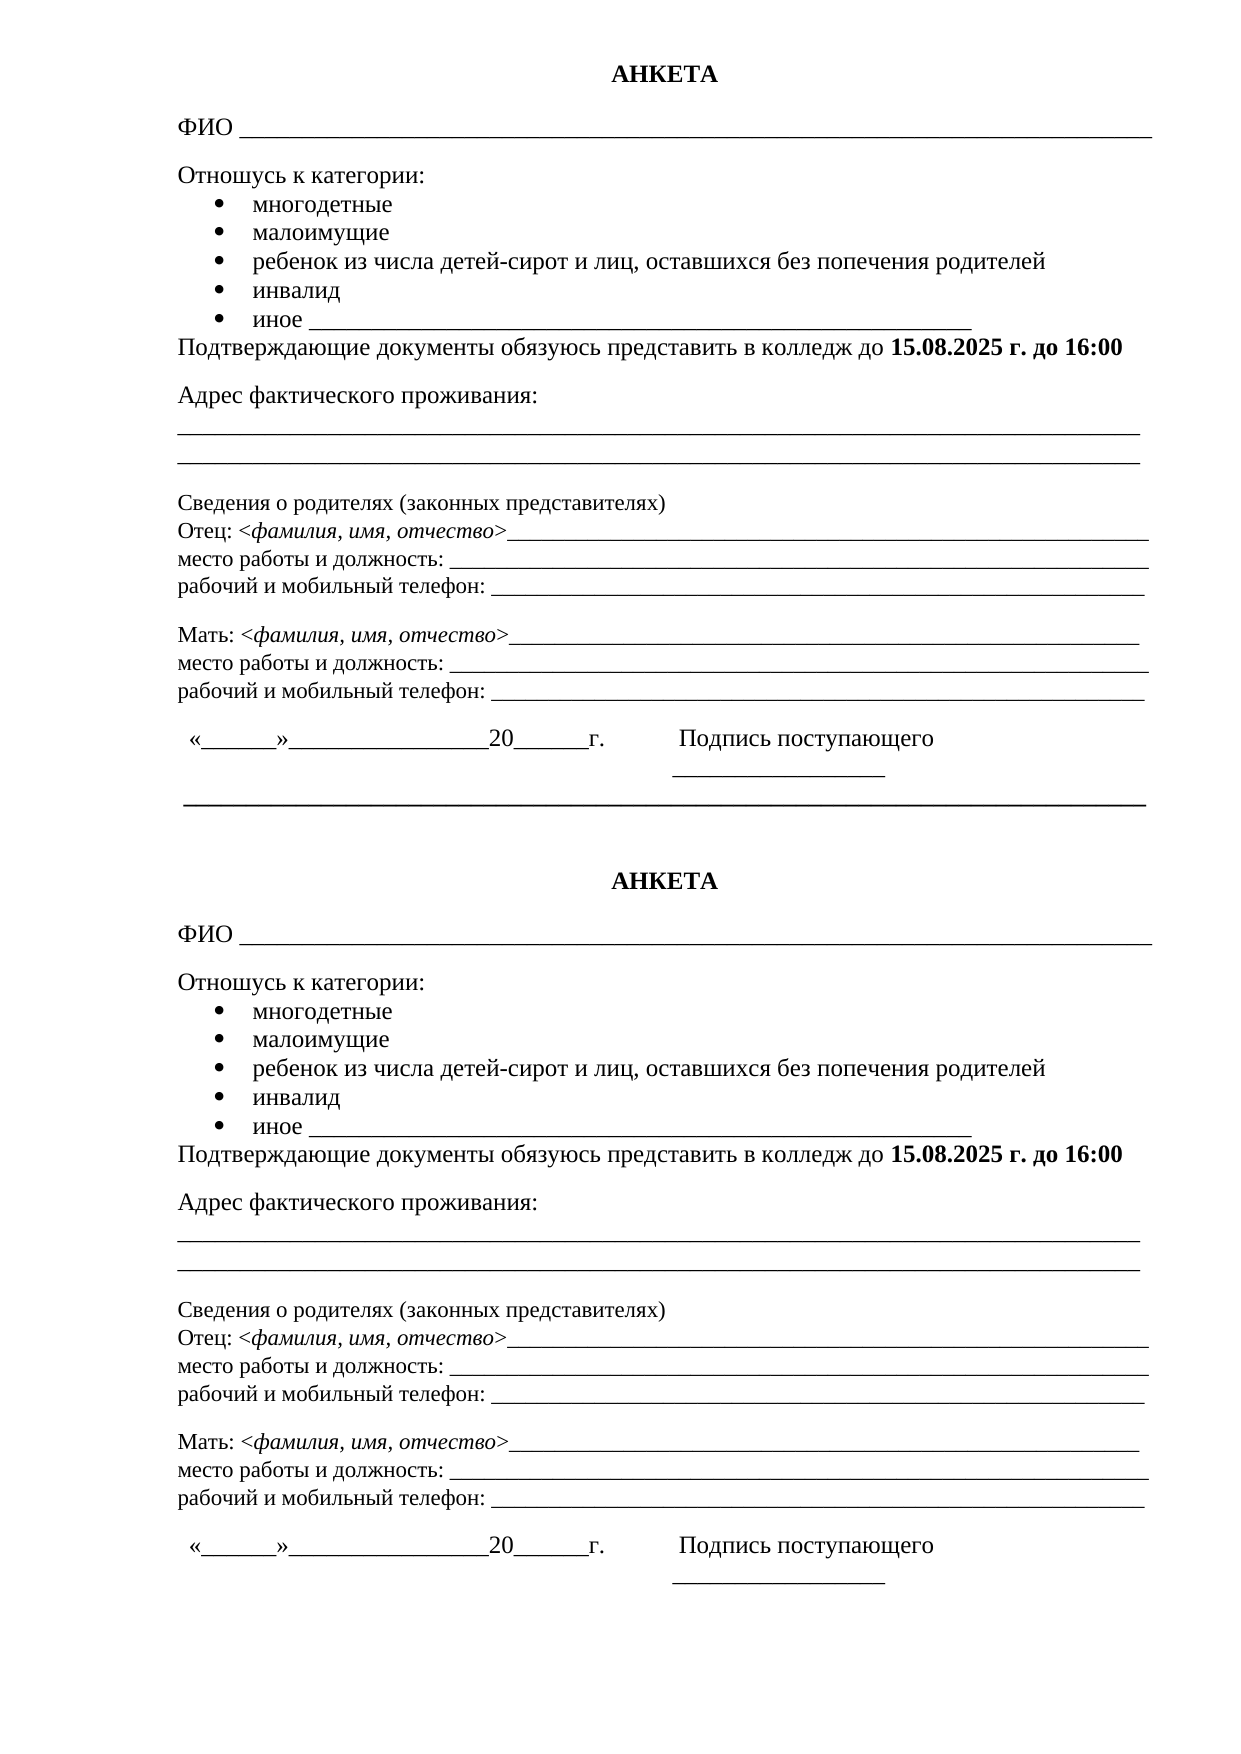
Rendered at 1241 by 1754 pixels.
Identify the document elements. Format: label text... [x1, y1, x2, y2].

text _____________________________________________________________________________ [177, 1245, 1152, 1274]
text рабочий и мобильный телефон: _________________________________________________________ [177, 1380, 1152, 1406]
text место работы и должность: _____________________________________________________________ [177, 1456, 1152, 1483]
text Отношусь к категории: [177, 160, 1152, 189]
text _____________________________________________________________________________ [177, 780, 1152, 809]
text место работы и должность: _____________________________________________________________ [177, 545, 1152, 571]
list ребенок из числа детей-сирот и лиц, оставшихся без попечения родителей [215, 1053, 1152, 1082]
text рабочий и мобильный телефон: _________________________________________________________ [177, 573, 1152, 599]
text Подтверждающие документы обязуюсь представить в колледж до 15.08.2025 г. до 16:00 [177, 332, 1152, 361]
text Подтверждающие документы обязуюсь представить в колледж до 15.08.2025 г. до 16:00 [177, 1139, 1152, 1168]
text Сведения о родителях (законных представителях) [177, 489, 1152, 515]
text _____________________________________________________________________________ [177, 1216, 1152, 1245]
text место работы и должность: _____________________________________________________________ [177, 649, 1152, 676]
text Мать: <фамилия, имя, отчество>_______________________________________________________ [177, 621, 1152, 648]
text ФИО _________________________________________________________________________ [177, 919, 1160, 948]
list малоимущие [215, 1024, 1152, 1053]
table_header «______»________________20______г. [177, 723, 661, 780]
text Адрес фактического проживания: [177, 1187, 1152, 1216]
text Отношусь к категории: [177, 967, 1152, 996]
list многодетные [215, 996, 1152, 1024]
list малоимущие [215, 217, 1152, 246]
table_header «______»________________20______г. [177, 1530, 661, 1587]
list ребенок из числа детей-сирот и лиц, оставшихся без попечения родителей [215, 246, 1152, 275]
text ФИО _________________________________________________________________________ [177, 112, 1160, 141]
table_header Подпись поступающего _________________ [661, 723, 1152, 780]
text АНКЕТА [177, 59, 1152, 88]
list инвалид [215, 275, 1152, 304]
list инвалид [215, 1082, 1152, 1111]
table_header Подпись поступающего _________________ [661, 1530, 1152, 1587]
text Отец: <фамилия, имя, отчество>________________________________________________________ [177, 517, 1152, 543]
text место работы и должность: _____________________________________________________________ [177, 1352, 1152, 1378]
text Мать: <фамилия, имя, отчество>_______________________________________________________ [177, 1428, 1152, 1455]
list иное _____________________________________________________ [215, 304, 1152, 332]
list иное _____________________________________________________ [215, 1111, 1152, 1139]
text Отец: <фамилия, имя, отчество>________________________________________________________ [177, 1324, 1152, 1350]
text АНКЕТА [177, 866, 1152, 895]
text Сведения о родителях (законных представителях) [177, 1296, 1152, 1322]
text рабочий и мобильный телефон: _________________________________________________________ [177, 1484, 1152, 1511]
text рабочий и мобильный телефон: _________________________________________________________ [177, 677, 1152, 703]
list многодетные [215, 189, 1152, 217]
text Адрес фактического проживания: [177, 380, 1152, 409]
text _____________________________________________________________________________ [177, 438, 1152, 467]
text _____________________________________________________________________________ [177, 409, 1152, 438]
